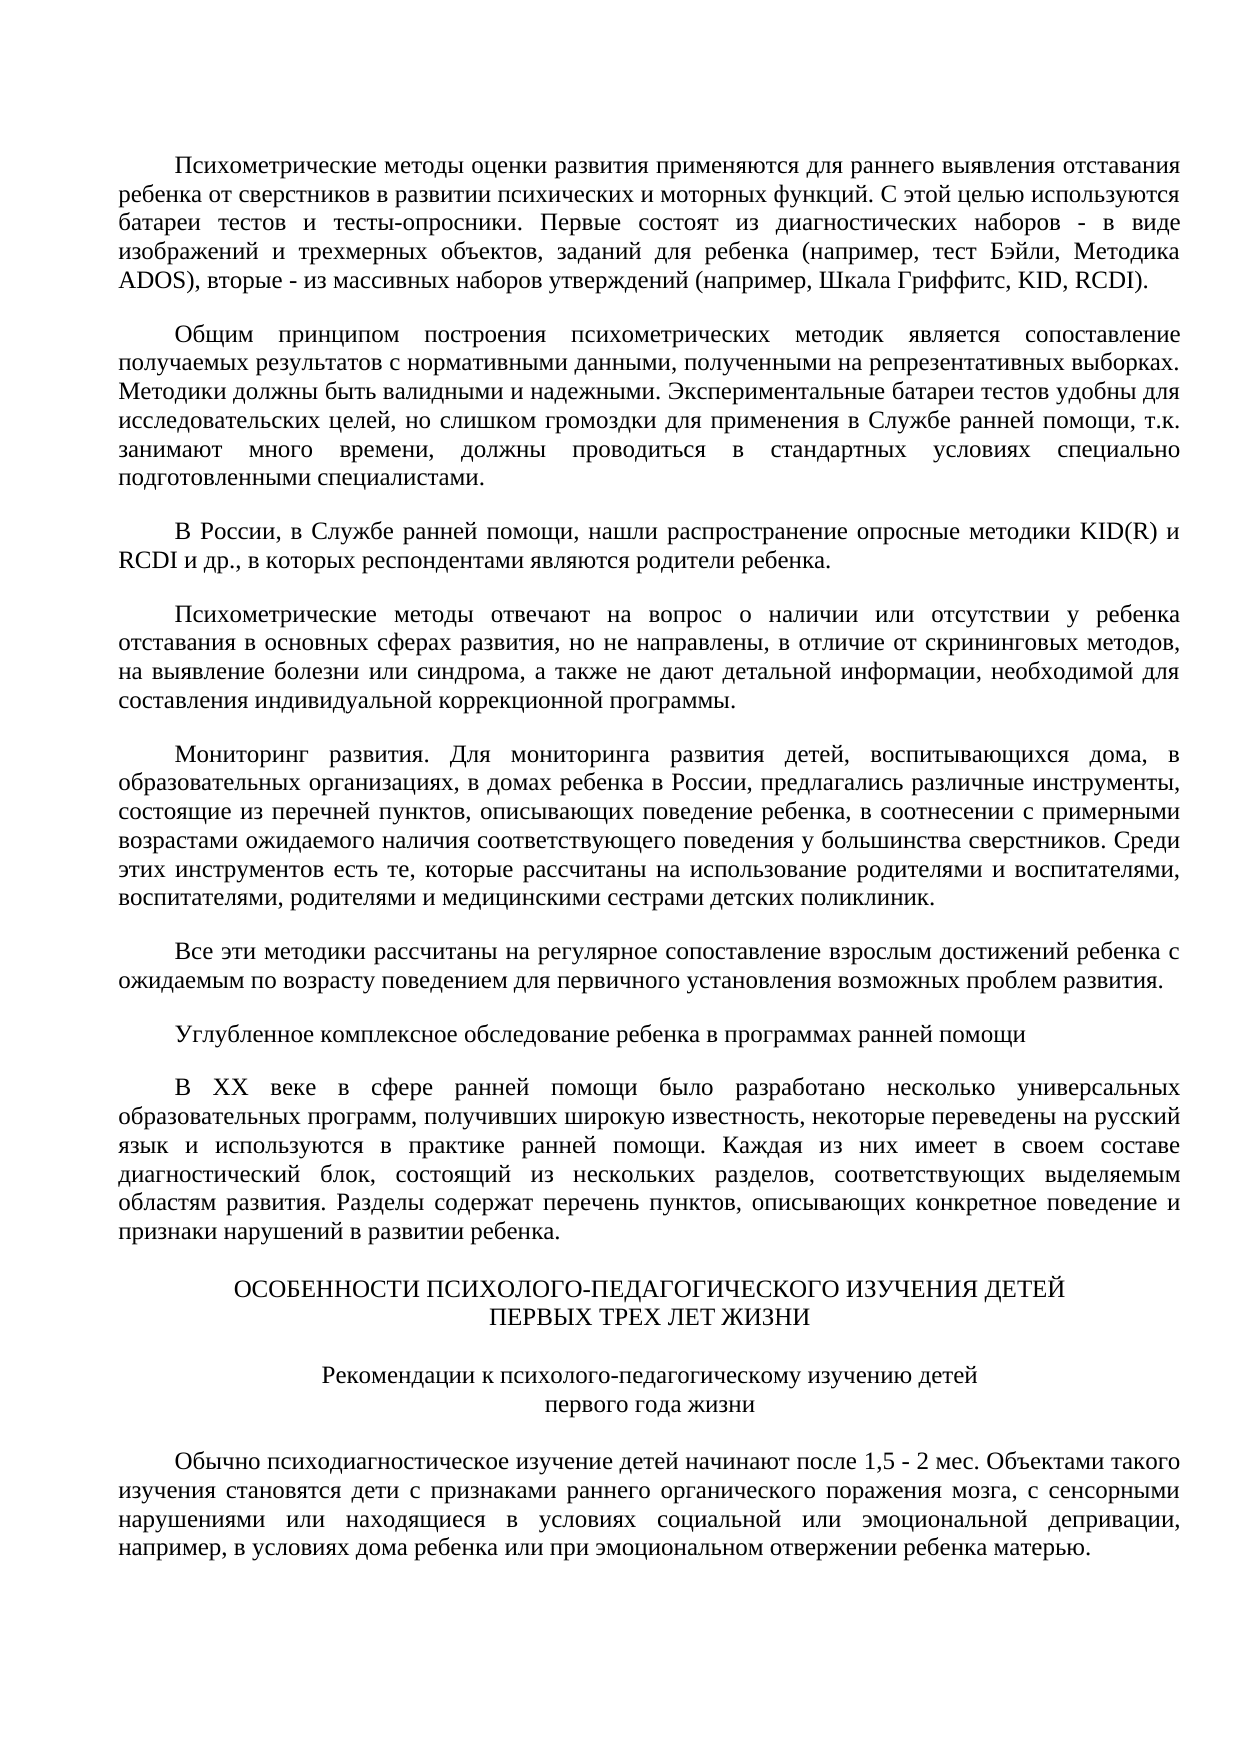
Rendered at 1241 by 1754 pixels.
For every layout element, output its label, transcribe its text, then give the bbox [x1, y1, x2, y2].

text Рекомендации к психолого-педагогическому изучению детей [118, 1360, 1181, 1389]
text Углубленное комплексное обследование ребенка в программах ранней помощи [118, 1019, 1181, 1047]
text Все эти методики рассчитаны на регулярное сопоставление взрослым достижений ребенка с ожидаемым по возрасту поведением для первичного установления возможных проблем развития. [118, 936, 1181, 994]
text ПЕРВЫХ ТРЕХ ЛЕТ ЖИЗНИ [118, 1302, 1181, 1331]
text В России, в Службе ранней помощи, нашли распространение опросные методики KID(R) и RCDI и др., в которых респондентами являются родители ребенка. [118, 516, 1181, 574]
text Психометрические методы отвечают на вопрос о наличии или отсутствии у ребенка отставания в основных сферах развития, но не направлены, в отличие от скрининговых методов, на выявление болезни или синдрома, а также не дают детальной информации, необходимой для составления индивидуальной коррекционной программы. [118, 599, 1181, 714]
text Общим принципом построения психометрических методик является сопоставление получаемых результатов с нормативными данными, полученными на репрезентативных выборках. Методики должны быть валидными и надежными. Экспериментальные батареи тестов удобны для исследовательских целей, но слишком громоздки для применения в Службе ранней помощи, т.к. занимают много времени, должны проводиться в стандартных условиях специально подготовленными специалистами. [118, 319, 1181, 491]
text ОСОБЕННОСТИ ПСИХОЛОГО-ПЕДАГОГИЧЕСКОГО ИЗУЧЕНИЯ ДЕТЕЙ [118, 1274, 1181, 1302]
text Обычно психодиагностическое изучение детей начинают после 1,5 - 2 мес. Объектами такого изучения становятся дети с признаками раннего органического поражения мозга, с сенсорными нарушениями или находящиеся в условиях социальной или эмоциональной депривации, например, в условиях дома ребенка или при эмоциональном отвержении ребенка матерью. [118, 1446, 1181, 1561]
text В XX веке в сфере ранней помощи было разработано несколько универсальных образовательных программ, получивших широкую известность, некоторые переведены на русский язык и используются в практике ранней помощи. Каждая из них имеет в своем составе диагностический блок, состоящий из нескольких разделов, соответствующих выделяемым областям развития. Разделы содержат перечень пунктов, описывающих конкретное поведение и признаки нарушений в развитии ребенка. [118, 1072, 1181, 1245]
text Психометрические методы оценки развития применяются для раннего выявления отставания ребенка от сверстников в развитии психических и моторных функций. С этой целью используются батареи тестов и тесты-опросники. Первые состоят из диагностических наборов - в виде изображений и трехмерных объектов, заданий для ребенка (например, тест Бэйли, Методика ADOS), вторые - из массивных наборов утверждений (например, Шкала Гриффитс, KID, RCDI). [118, 150, 1181, 294]
text Мониторинг развития. Для мониторинга развития детей, воспитывающихся дома, в образовательных организациях, в домах ребенка в России, предлагались различные инструменты, состоящие из перечней пунктов, описывающих поведение ребенка, в соотнесении с примерными возрастами ожидаемого наличия соответствующего поведения у большинства сверстников. Среди этих инструментов есть те, которые рассчитаны на использование родителями и воспитателями, воспитателями, родителями и медицинскими сестрами детских поликлиник. [118, 739, 1181, 911]
text первого года жизни [118, 1389, 1181, 1417]
